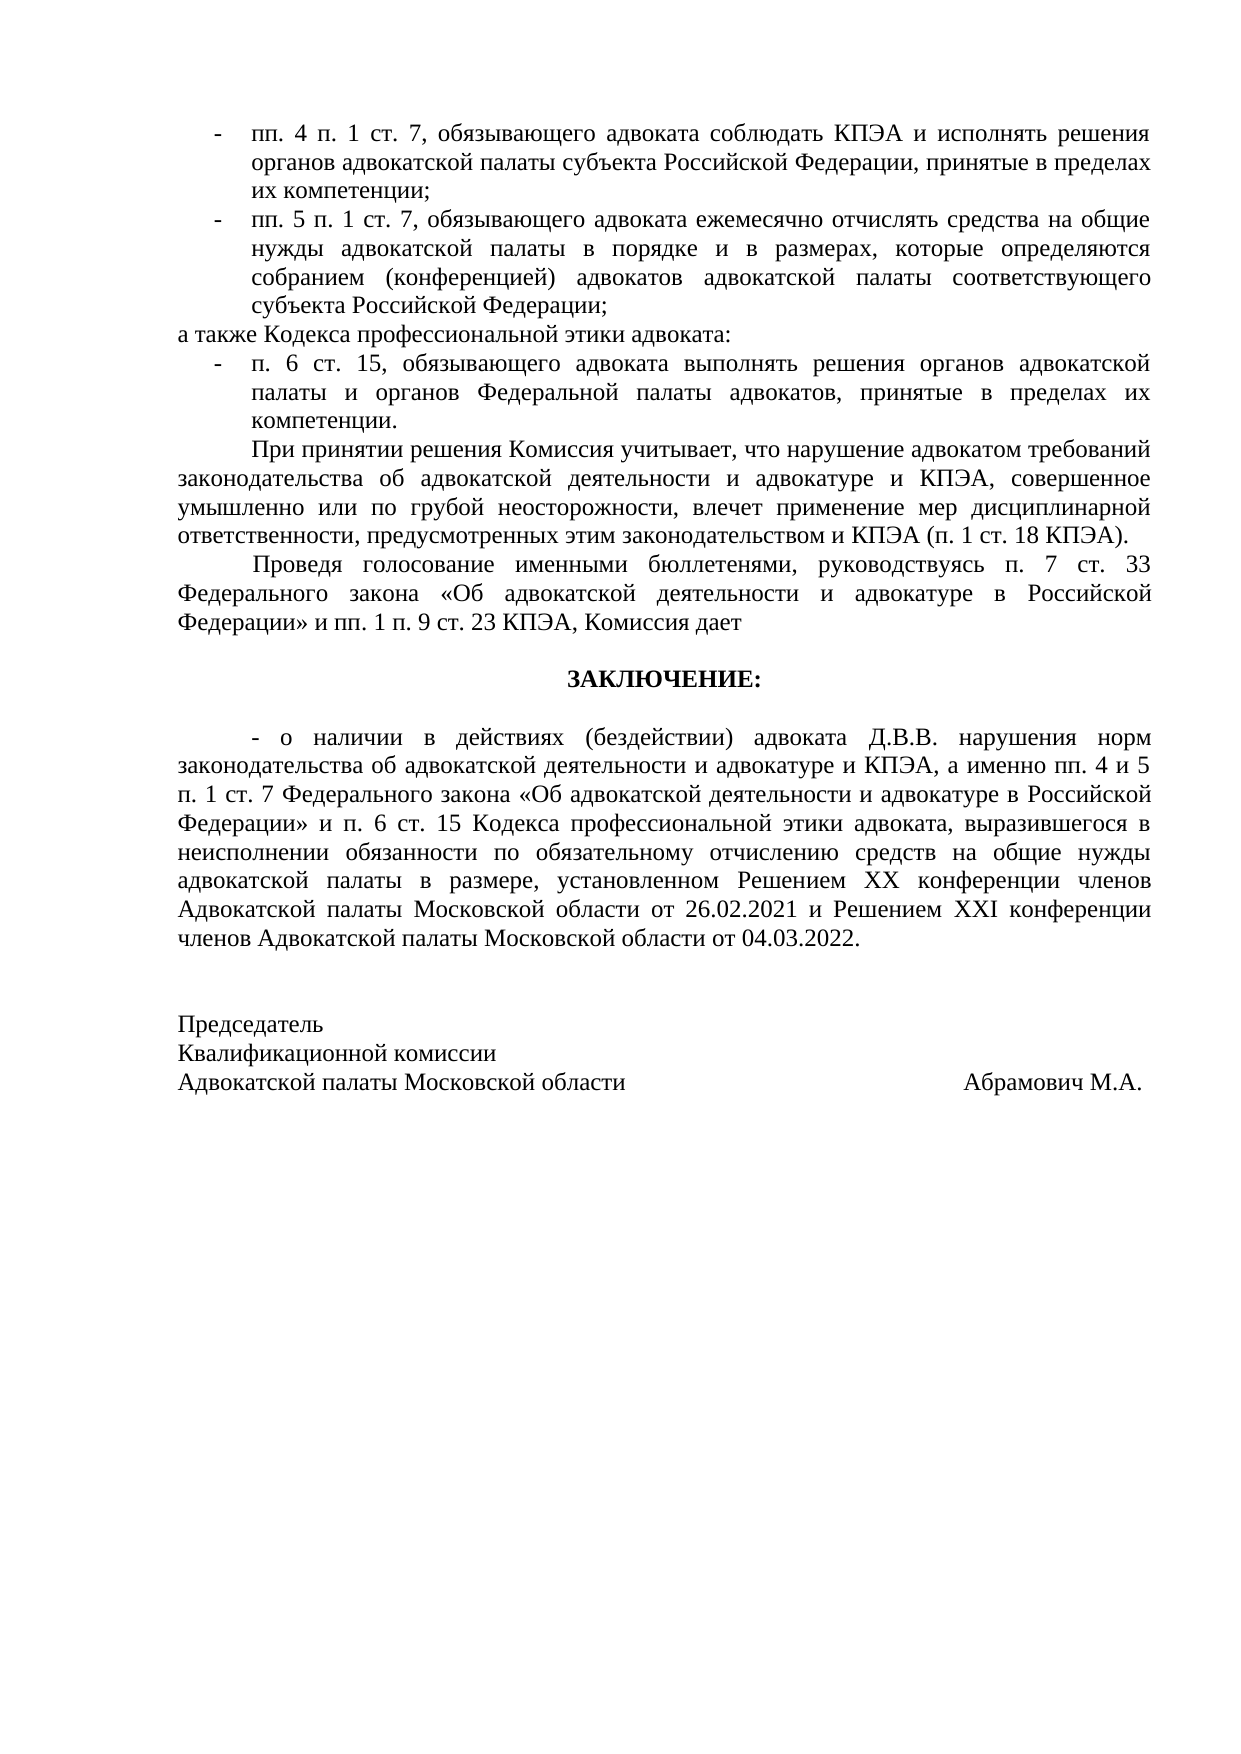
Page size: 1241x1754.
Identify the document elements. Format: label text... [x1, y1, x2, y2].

text Председатель [177, 1009, 1152, 1038]
text ЗАКЛЮЧЕНИЕ: [177, 664, 1152, 693]
text а также Кодекса профессиональной этики адвоката: [177, 319, 1152, 348]
list п. 6 ст. 15, обязывающего адвоката выполнять решения органов адвокатской палаты и органов Федеральной палаты адвокатов, принятые в пределах их компетенции. [213, 348, 1152, 434]
text Квалификационной комиссии [177, 1038, 1152, 1067]
text Проведя голосование именными бюллетенями, руководствуясь п. 7 ст. 33 Федерального закона «Об адвокатской деятельности и адвокатуре в Российской Федерации» и пп. 1 п. 9 ст. 23 КПЭА, Комиссия дает [177, 549, 1152, 636]
list пп. 4 п. 1 ст. 7, обязывающего адвоката соблюдать КПЭА и исполнять решения органов адвокатской палаты субъекта Российской Федерации, принятые в пределах их компетенции; [213, 118, 1152, 204]
list пп. 5 п. 1 ст. 7, обязывающего адвоката ежемесячно отчислять средства на общие нужды адвокатской палаты в порядке и в размерах, которые определяются собранием (конференцией) адвокатов адвокатской палаты соответствующего субъекта Российской Федерации; [213, 204, 1152, 319]
text Адвокатской палаты Московской области Абрамович М.А. [177, 1067, 1152, 1096]
text - о наличии в действиях (бездействии) адвоката Д.В.В. нарушения норм законодательства об адвокатской деятельности и адвокатуре и КПЭА, а именно пп. 4 и 5 п. 1 ст. 7 Федерального закона «Об адвокатской деятельности и адвокатуре в Российской Федерации» и п. 6 ст. 15 Кодекса профессиональной этики адвоката, выразившегося в неисполнении обязанности по обязательному отчислению средств на общие нужды адвокатской палаты в размере, установленном Решением XX конференции членов Адвокатской палаты Московской области от 26.02.2021 и Решением XXI конференции членов Адвокатской палаты Московской области от 04.03.2022. [177, 722, 1152, 952]
text При принятии решения Комиссия учитывает, что нарушение адвокатом требований законодательства об адвокатской деятельности и адвокатуре и КПЭА, совершенное умышленно или по грубой неосторожности, влечет применение мер дисциплинарной ответственности, предусмотренных этим законодательством и КПЭА (п. 1 ст. 18 КПЭА). [177, 434, 1152, 549]
